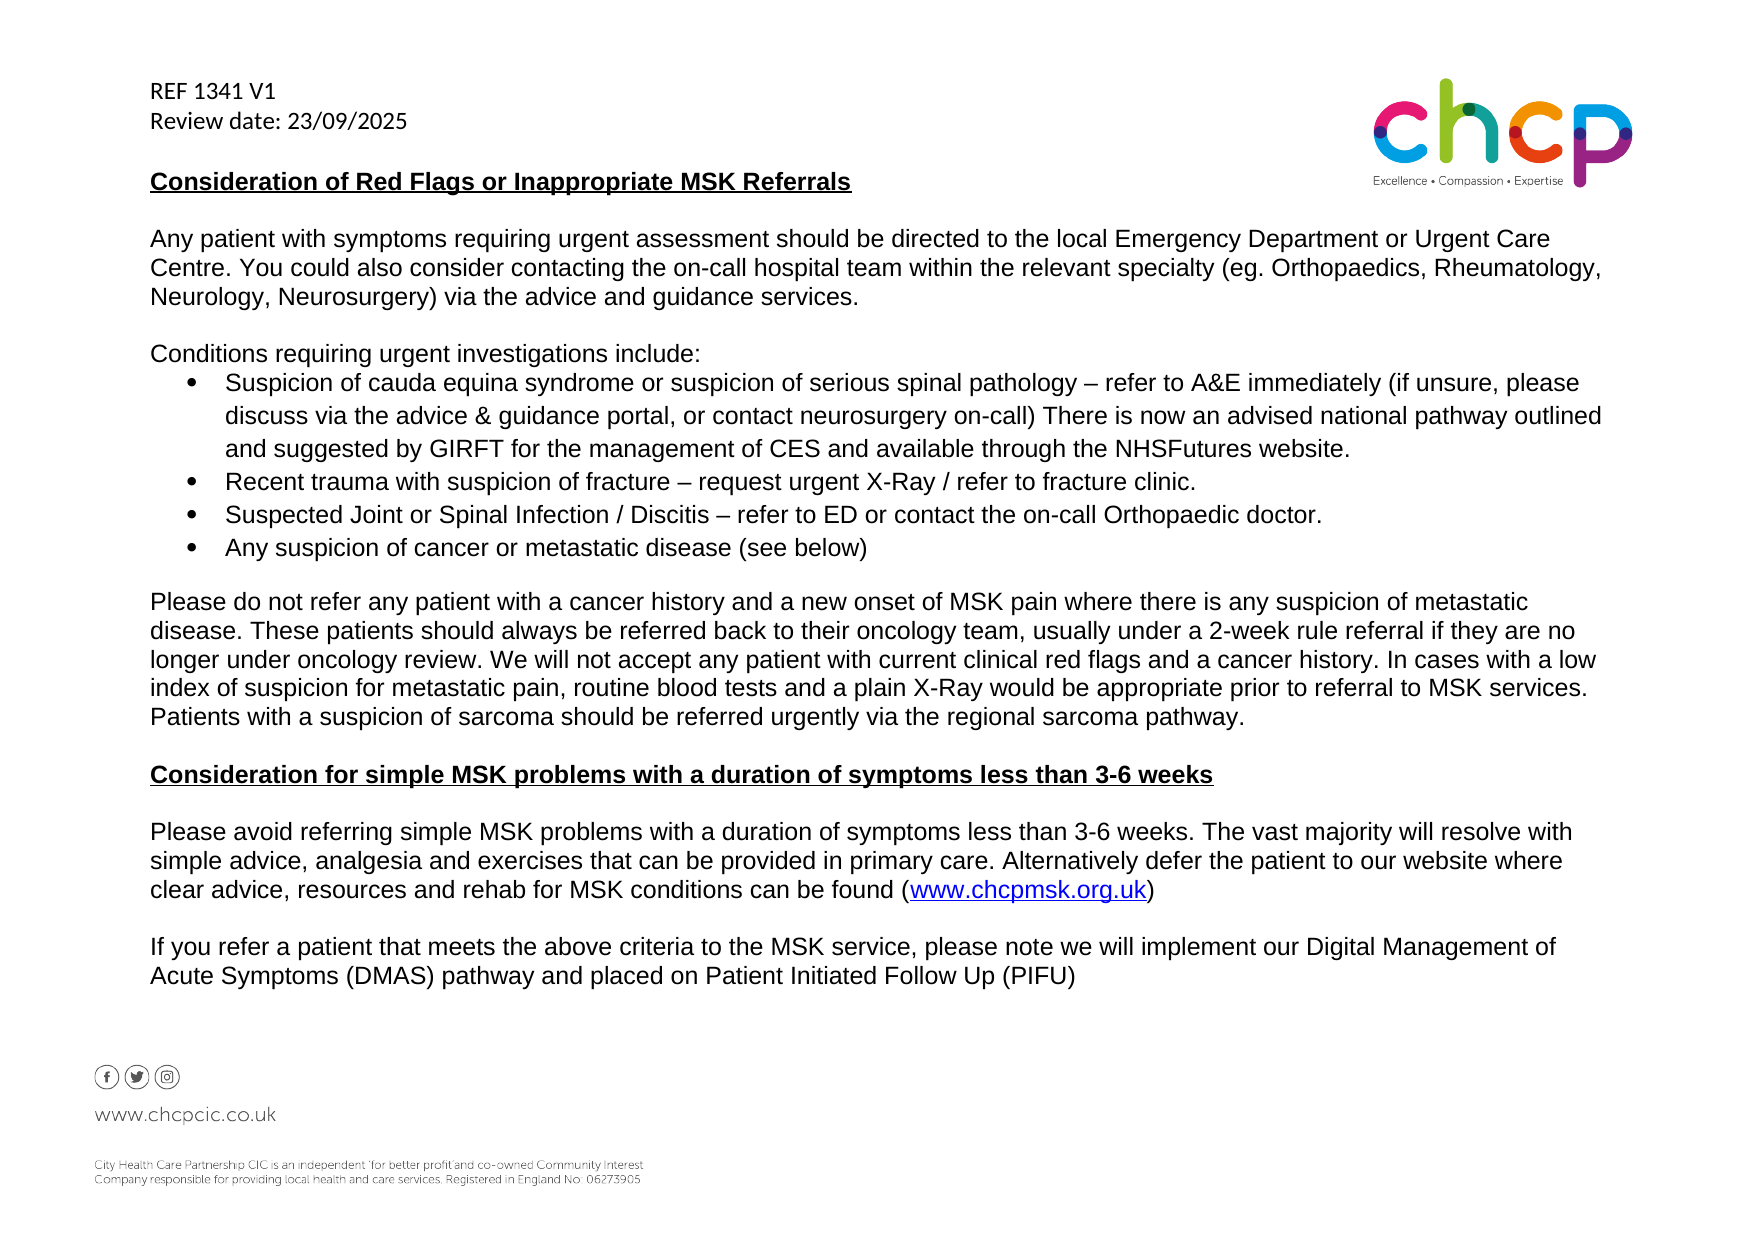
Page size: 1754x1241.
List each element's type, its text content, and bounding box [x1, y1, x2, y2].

list Suspicion of cauda equina syndrome or suspicion of serious spinal pathology – refer to A&E immediately (if unsure, please discuss via the advice & guidance portal, or contact neurosurgery on-call) There is now an advised national pathway outlined and suggested by GIRFT for the management of CES and available through the NHSFutures website. [187, 368, 1604, 463]
picture [0, 1006, 907, 1239]
text Consideration for simple MSK problems with a duration of symptoms less than 3-6 weeks [150, 760, 1604, 788]
text Any patient with symptoms requiring urgent assessment should be directed to the local Emergency Department or Urgent Care Centre. You could also consider contacting the on-call hospital team within the relevant specialty (eg. Orthopaedics, Rheumatology, Neurology, Neurosurgery) via the advice and guidance services. [150, 224, 1604, 310]
text Please do not refer any patient with a cancer history and a new onset of MSK pain where there is any suspicion of metastatic disease. These patients should always be referred back to their oncology team, usually under a 2-week rule referral if they are no longer under oncology review. We will not accept any patient with current clinical red flags and a cancer history. In cases with a low index of suspicion for metastatic pain, routine blood tests and a plain X-Ray would be appropriate prior to referral to MSK services. Patients with a suspicion of sarcoma should be referred urgently via the regional sarcoma pathway. [150, 587, 1604, 731]
text Consideration of Red Flags or Inappropriate MSK Referrals [150, 167, 1604, 195]
list Suspected Joint or Spinal Infection / Discitis – refer to ED or contact the on-call Orthopaedic doctor. [187, 500, 1604, 529]
picture [496, 0, 1737, 235]
list Recent trauma with suspicion of fracture – request urgent X-Ray / refer to fracture clinic. [187, 467, 1604, 496]
text If you refer a patient that meets the above criteria to the MSK service, please note we will implement our Digital Management of Acute Symptoms (DMAS) pathway and placed on Patient Initiated Follow Up (PIFU) [150, 932, 1604, 990]
text Please avoid referring simple MSK problems with a duration of symptoms less than 3-6 weeks. The vast majority will resolve with simple advice, analgesia and exercises that can be provided in primary care. Alternatively defer the patient to our website where clear advice, resources and rehab for MSK conditions can be found (www.chcpmsk.org.uk) [150, 817, 1604, 903]
list Any suspicion of cancer or metastatic disease (see below) [187, 533, 1604, 562]
text Conditions requiring urgent investigations include: [150, 339, 1604, 368]
